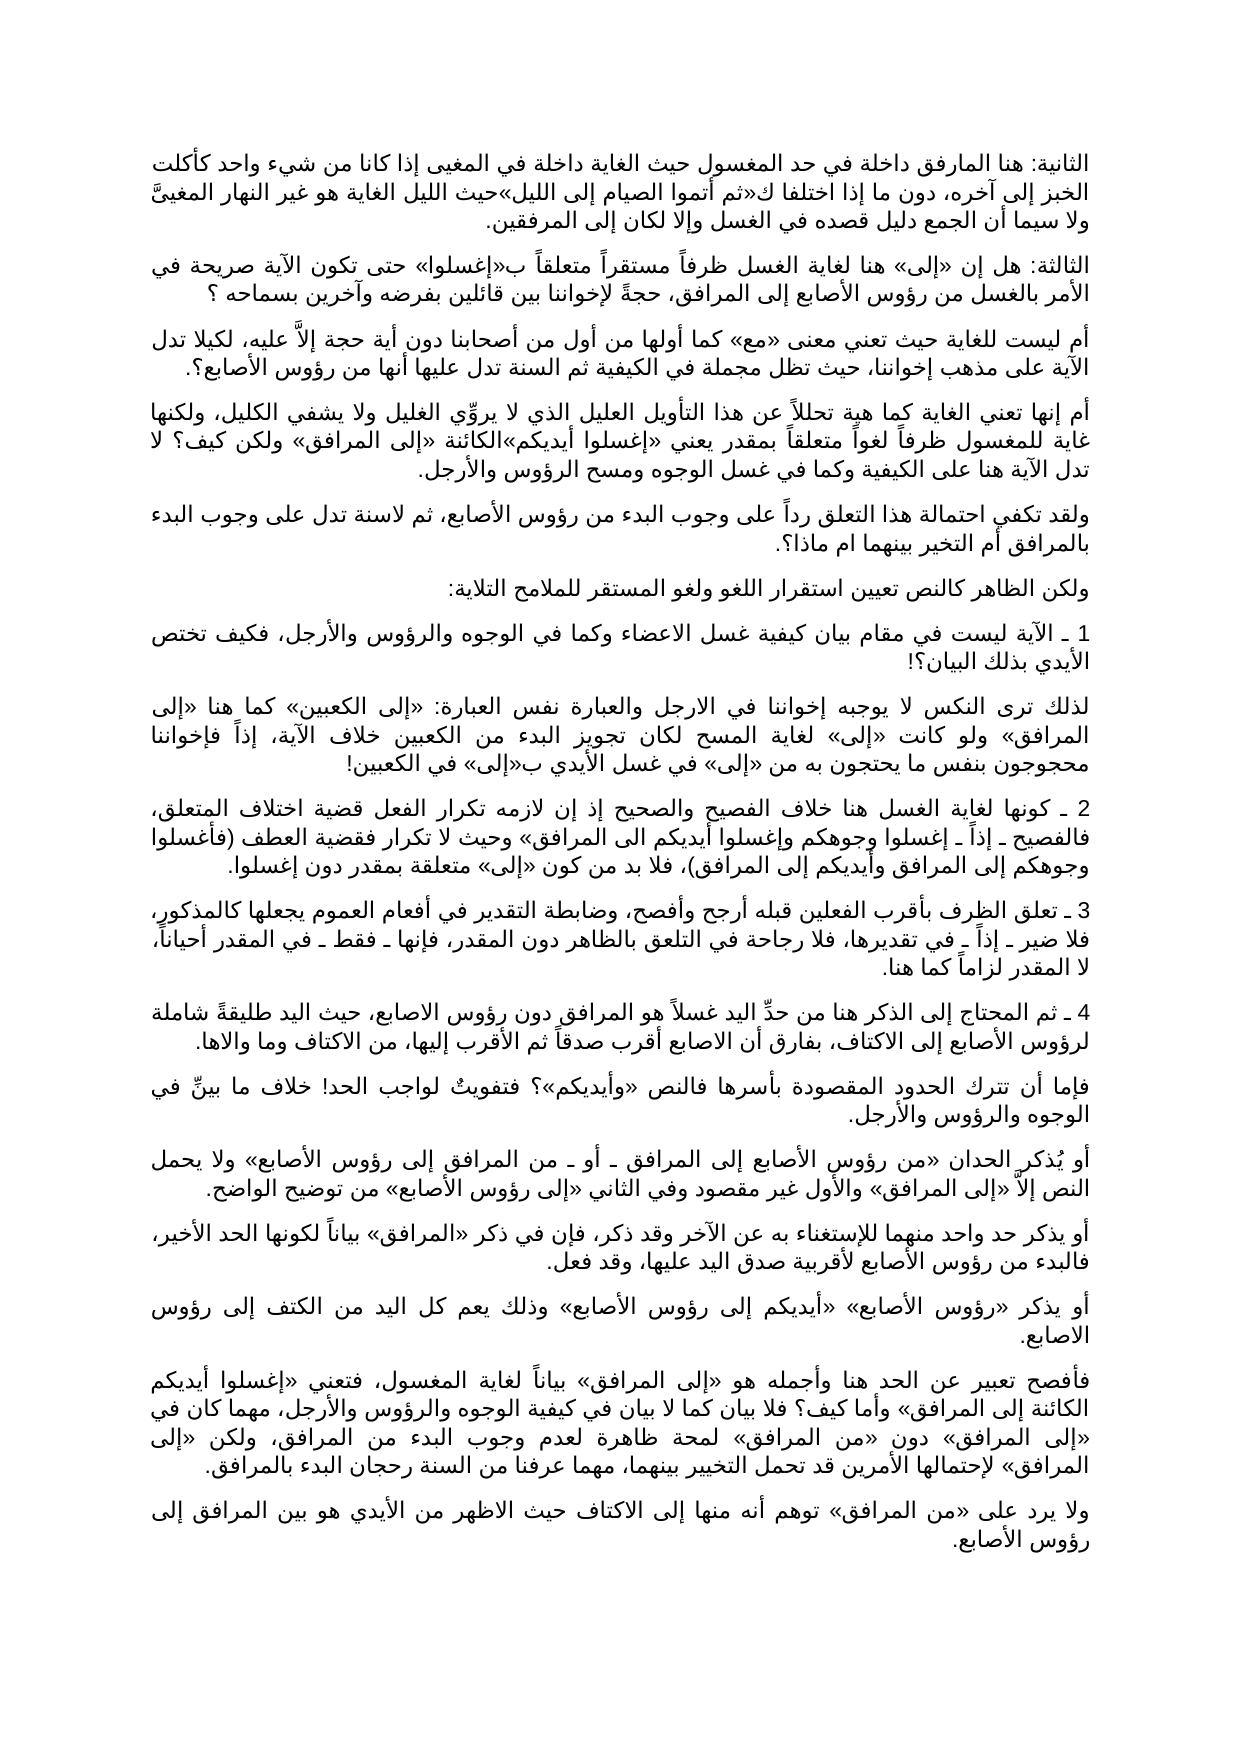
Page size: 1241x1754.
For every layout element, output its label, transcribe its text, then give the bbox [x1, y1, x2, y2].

text فإما أن تترك الحدود المقصودة بأسرها فالنص «وأيديكم»؟ فتفويتٌ لواجب الحد! خلاف ما بينِّ في الوجوه والرؤوس والأرجل. [150, 1073, 1090, 1127]
text أم إنها تعني الغاية كما هية تحللاً عن هذا التأويل العليل الذي لا يروِّي الغليل ولا يشفي الكليل، ولكنها غاية للمغسول ظرفاً لغواً متعلقاً بمقدر يعني «إغسلوا أيديكم»الكائنة «إلى المرافق» ولكن كيف؟ لا تدل الآية هنا على الكيفية وكما في غسل الوجوه ومسح الرؤوس والأرجل. [150, 399, 1090, 482]
text ولكن الظاهر كالنص تعيين استقرار اللغو ولغو المستقر للملامح التلاية: [150, 574, 1090, 601]
text ولقد تكفي احتمالة هذا التعلق رداً على وجوب البدء من رؤوس الأصابع، ثم لاسنة تدل على وجوب البدء بالمرافق أم التخير بينهما ام ماذا؟. [150, 501, 1090, 556]
text 4 ـ ثم المحتاج إلى الذكر هنا من حدِّ اليد غسلاً هو المرافق دون رؤوس الاصابع، حيث اليد طليقةً شاملة لرؤوس الأصابع إلى الاكتاف، بفارق أن الاصابع أقرب صدقاً ثم الأقرب إليها، من الاكتاف وما والاها. [150, 999, 1090, 1054]
text أو يذكر حد واحد منهما للإستغناء به عن الآخر وقد ذكر، فإن في ذكر «المرافق» بياناً لكونها الحد الأخير، فالبدء من رؤوس الأصابع لأقربية صدق اليد عليها، وقد فعل. [150, 1220, 1090, 1274]
text أو يذكر «رؤوس الأصابع» «أيديكم إلى رؤوس الأصابع» وذلك يعم كل اليد من الكتف إلى رؤوس الاصابع. [150, 1293, 1090, 1348]
text 3 ـ تعلق الظرف بأقرب الفعلين قبله أرجح وأفصح، وضابطة التقدير في أفعام العموم يجعلها كالمذكور، فلا ضير ـ إذاً ـ في تقديرها، فلا رجاحة في التلعق بالظاهر دون المقدر، فإنها ـ فقط ـ في المقدر أحياناً، لا المقدر لزاماً كما هنا. [150, 897, 1090, 980]
text الثالثة: هل إن «إلى» هنا لغاية الغسل ظرفاً مستقراً متعلقاً ب«إغسلوا» حتى تكون الآية صريحة في الأمر بالغسل من رؤوس الأصابع إلى المرافق، حجةً لإخواننا بين قائلين بفرضه وآخرين بسماحه ؟ [150, 252, 1090, 307]
text 2 ـ كونها لغاية الغسل هنا خلاف الفصيح والصحيح إذ إن لازمه تكرار الفعل قضية اختلاف المتعلق، فالفصيح ـ إذاً ـ إغسلوا وجوهكم وإغسلوا أيديكم الى المرافق» وحيث لا تكرار فقضية العطف (فأغسلوا وجوهكم إلى المرافق وأيديكم إلى المرافق)، فلا بد من كون «إلى» متعلقة بمقدر دون إغسلوا. [150, 795, 1090, 878]
text 1 ـ الآية ليست في مقام بيان كيفية غسل الاعضاء وكما في الوجوه والرؤوس والأرجل، فكيف تختص الأيدي بذلك البيان؟! [150, 620, 1090, 674]
text أو يُذكر الحدان «من رؤوس الأصابع إلى المرافق ـ أو ـ من المرافق إلى رؤوس الأصابع» ولا يحمل النص إلاَّ «إلى المرافق» والأول غير مقصود وفي الثاني «إلى رؤوس الأصابع» من توضيح الواضح. [150, 1146, 1090, 1201]
text لذلك ترى النكس لا يوجبه إخواننا في الارجل والعبارة نفس العبارة: «إلى الكعبين» كما هنا «إلى المرافق» ولو كانت «إلى» لغاية المسح لكان تجويز البدء من الكعبين خلاف الآية، إذاً فإخواننا محجوجون بنفس ما يحتجون به من «إلى» في غسل الأيدي ب«إلى» في الكعبين! [150, 693, 1090, 776]
text الثانية: هنا المارفق داخلة في حد المغسول حيث الغاية داخلة في المغيى إذا كانا من شيء واحد كأكلت الخبز إلى آخره، دون ما إذا اختلفا ك«ثم أتموا الصيام إلى الليل»حيث الليل الغاية هو غير النهار المغيىَّ ولا سيما أن الجمع دليل قصده في الغسل وإلا لكان إلى المرفقين. [150, 150, 1090, 233]
text أم ليست للغاية حيث تعني معنى «مع» كما أولها من أول من أصحابنا دون أية حجة إلاَّ عليه، لكيلا تدل الآية على مذهب إخواننا، حيث تظل مجملة في الكيفية ثم السنة تدل عليها أنها من رؤوس الأصابع؟. [150, 326, 1090, 380]
text ولا يرد على «من المرافق» توهم أنه منها إلى الاكتاف حيث الاظهر من الأيدي هو بين المرافق إلى رؤوس الأصابع. [150, 1497, 1090, 1552]
text فأفصح تعبير عن الحد هنا وأجمله هو «إلى المرافق» بياناً لغاية المغسول، فتعني «إغسلوا أيديكم الكائنة إلى المرافق» وأما كيف؟ فلا بيان كما لا بيان في كيفية الوجوه والرؤوس والأرجل، مهما كان في «إلى المرافق» دون «من المرافق» لمحة ظاهرة لعدم وجوب البدء من المرافق، ولكن «إلى المرافق» لإحتمالها الأمرين قد تحمل التخيير بينهما، مهما عرفنا من السنة رحجان البدء بالمرافق. [150, 1367, 1090, 1478]
